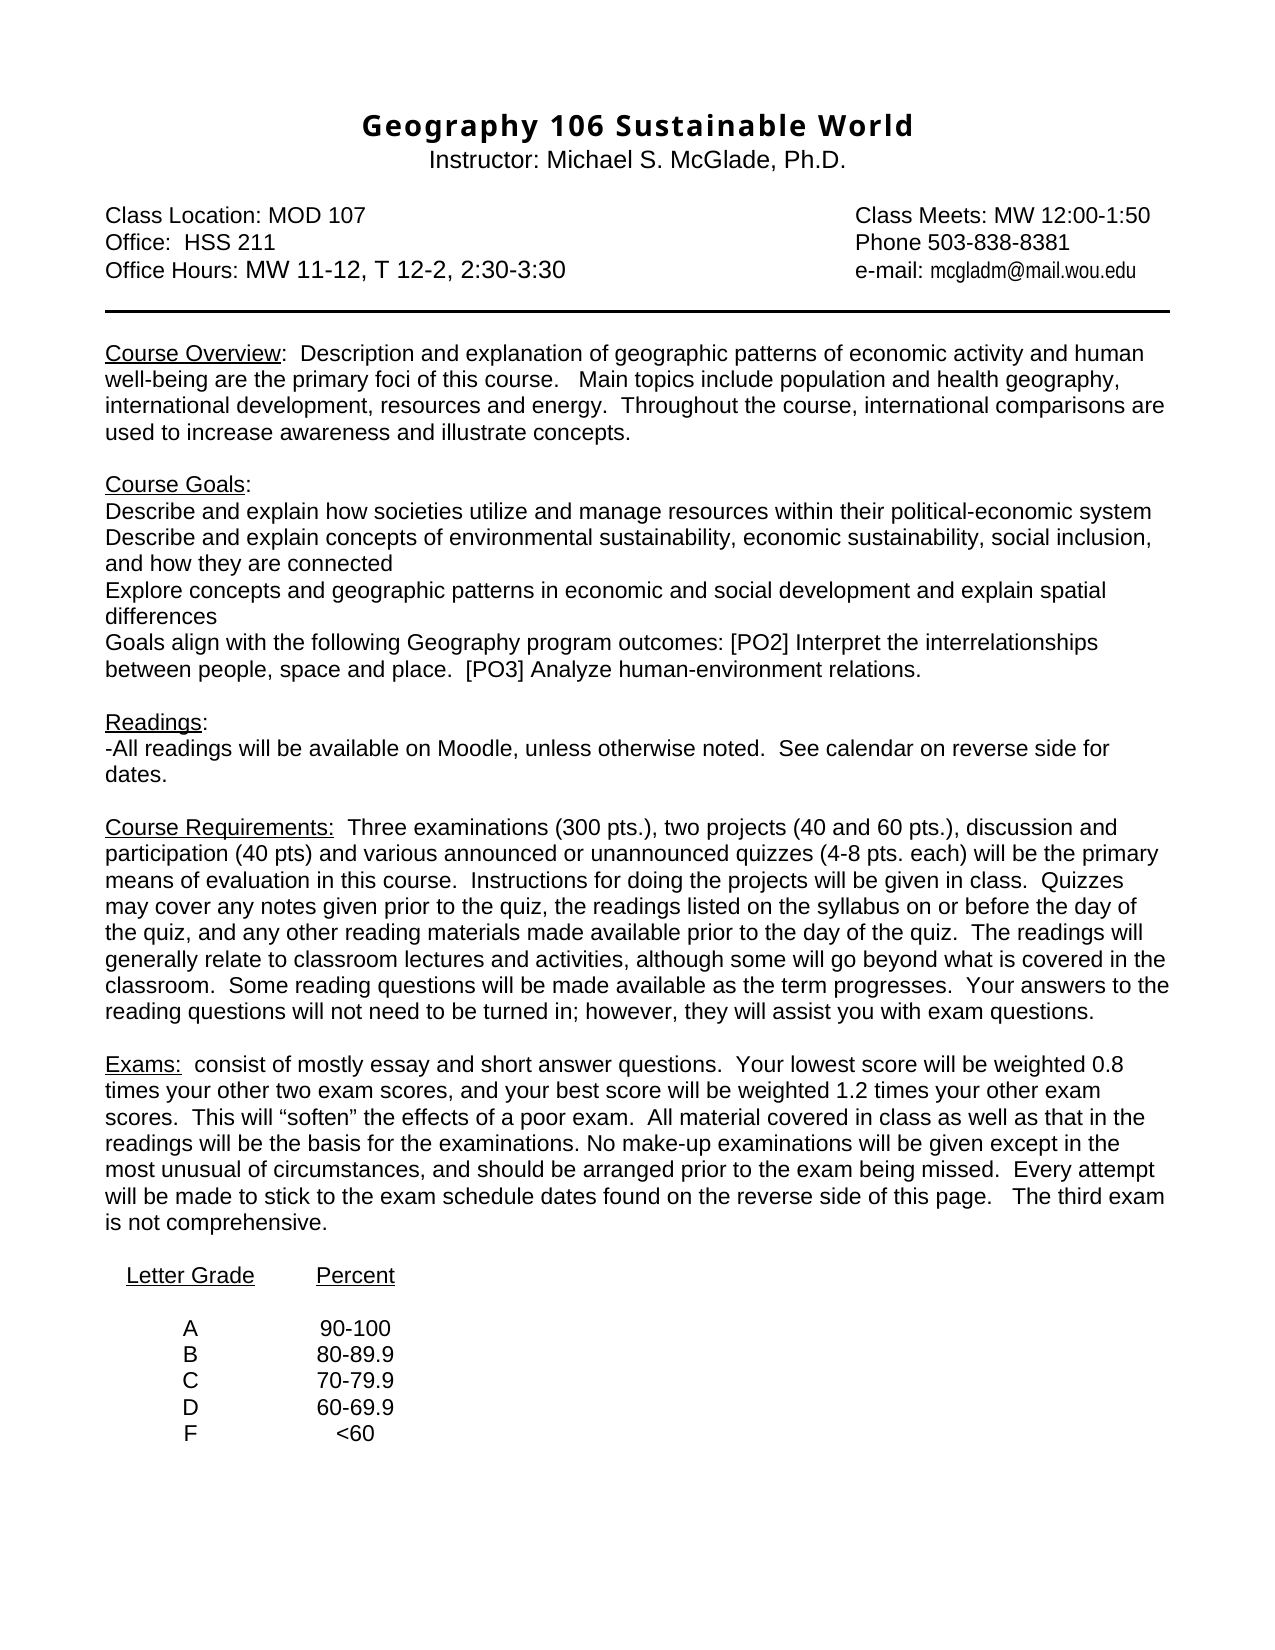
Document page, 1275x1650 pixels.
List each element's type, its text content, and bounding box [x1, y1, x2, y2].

table_cell C [105, 1367, 276, 1394]
table_cell 90-100 [276, 1315, 435, 1341]
text Office Hours: MW 11-12, T 12-2, 2:30-3:30 e-mail: mcgladm@mail.wou.edu [105, 255, 1170, 284]
text Course Goals: Describe and explain how societies utilize and manage resources within their political-economic system [105, 471, 1170, 524]
table_header Letter Grade [105, 1262, 276, 1314]
table_cell D [105, 1394, 276, 1420]
text Course Overview: Description and explanation of geographic patterns of economic activity and human well-being are the primary foci of this course. Main topics include population and health geography, international development, resources and energy. Throughout the course, international comparisons are used to increase awareness and illustrate concepts. [105, 339, 1170, 445]
table_header Percent [276, 1262, 435, 1314]
text -All readings will be available on Moodle, unless otherwise noted. See calendar on reverse side for dates. [105, 735, 1170, 787]
table_cell 80-89.9 [276, 1341, 435, 1367]
table_cell A [105, 1315, 276, 1341]
text Instructor: Michael S. McGlade, Ph.D. [105, 145, 1170, 173]
table_cell 60-69.9 [276, 1394, 435, 1420]
table_cell <60 [276, 1420, 435, 1446]
text Geography 106 Sustainable World [105, 105, 1170, 145]
text Course Requirements: Three examinations (300 pts.), two projects (40 and 60 pts.), discussion and participation (40 pts) and various announced or unannounced quizzes (4-8 pts. each) will be the primary means of evaluation in this course. Instructions for doing the projects will be given in class. Quizzes may cover any notes given prior to the quiz, the readings listed on the syllabus on or before the day of the quiz, and any other reading materials made available prior to the day of the quiz. The readings will generally relate to classroom lectures and activities, although some will go beyond what is covered in the classroom. Some reading questions will be made available as the term progresses. Your answers to the reading questions will not need to be turned in; however, they will assist you with exam questions. [105, 814, 1170, 1025]
text Class Location: MOD 107 Class Meets: MW 12:00-1:50 [105, 202, 1170, 228]
table_cell F [105, 1420, 276, 1446]
text Describe and explain concepts of environmental sustainability, economic sustainability, social inclusion, and how they are connected [105, 524, 1170, 577]
text Exams: consist of mostly essay and short answer questions. Your lowest score will be weighted 0.8 times your other two exam scores, and your best score will be weighted 1.2 times your other exam scores. This will “soften” the effects of a poor exam. All material covered in class as well as that in the readings will be the basis for the examinations. No make-up examinations will be given except in the most unusual of circumstances, and should be arranged prior to the exam being missed. Every attempt will be made to stick to the exam schedule dates found on the reverse side of this page. The third exam is not comprehensive. [105, 1051, 1170, 1236]
text Explore concepts and geographic patterns in economic and social development and explain spatial differences [105, 577, 1170, 629]
text Readings: [105, 708, 1170, 735]
table_cell B [105, 1341, 276, 1367]
text Goals align with the following Geography program outcomes: [PO2] Interpret the interrelationships between people, space and place. [PO3] Analyze human-environment relations. [105, 629, 1170, 682]
table_cell 70-79.9 [276, 1367, 435, 1394]
text Office: HSS 211 Phone 503-838-8381 [105, 228, 1170, 255]
